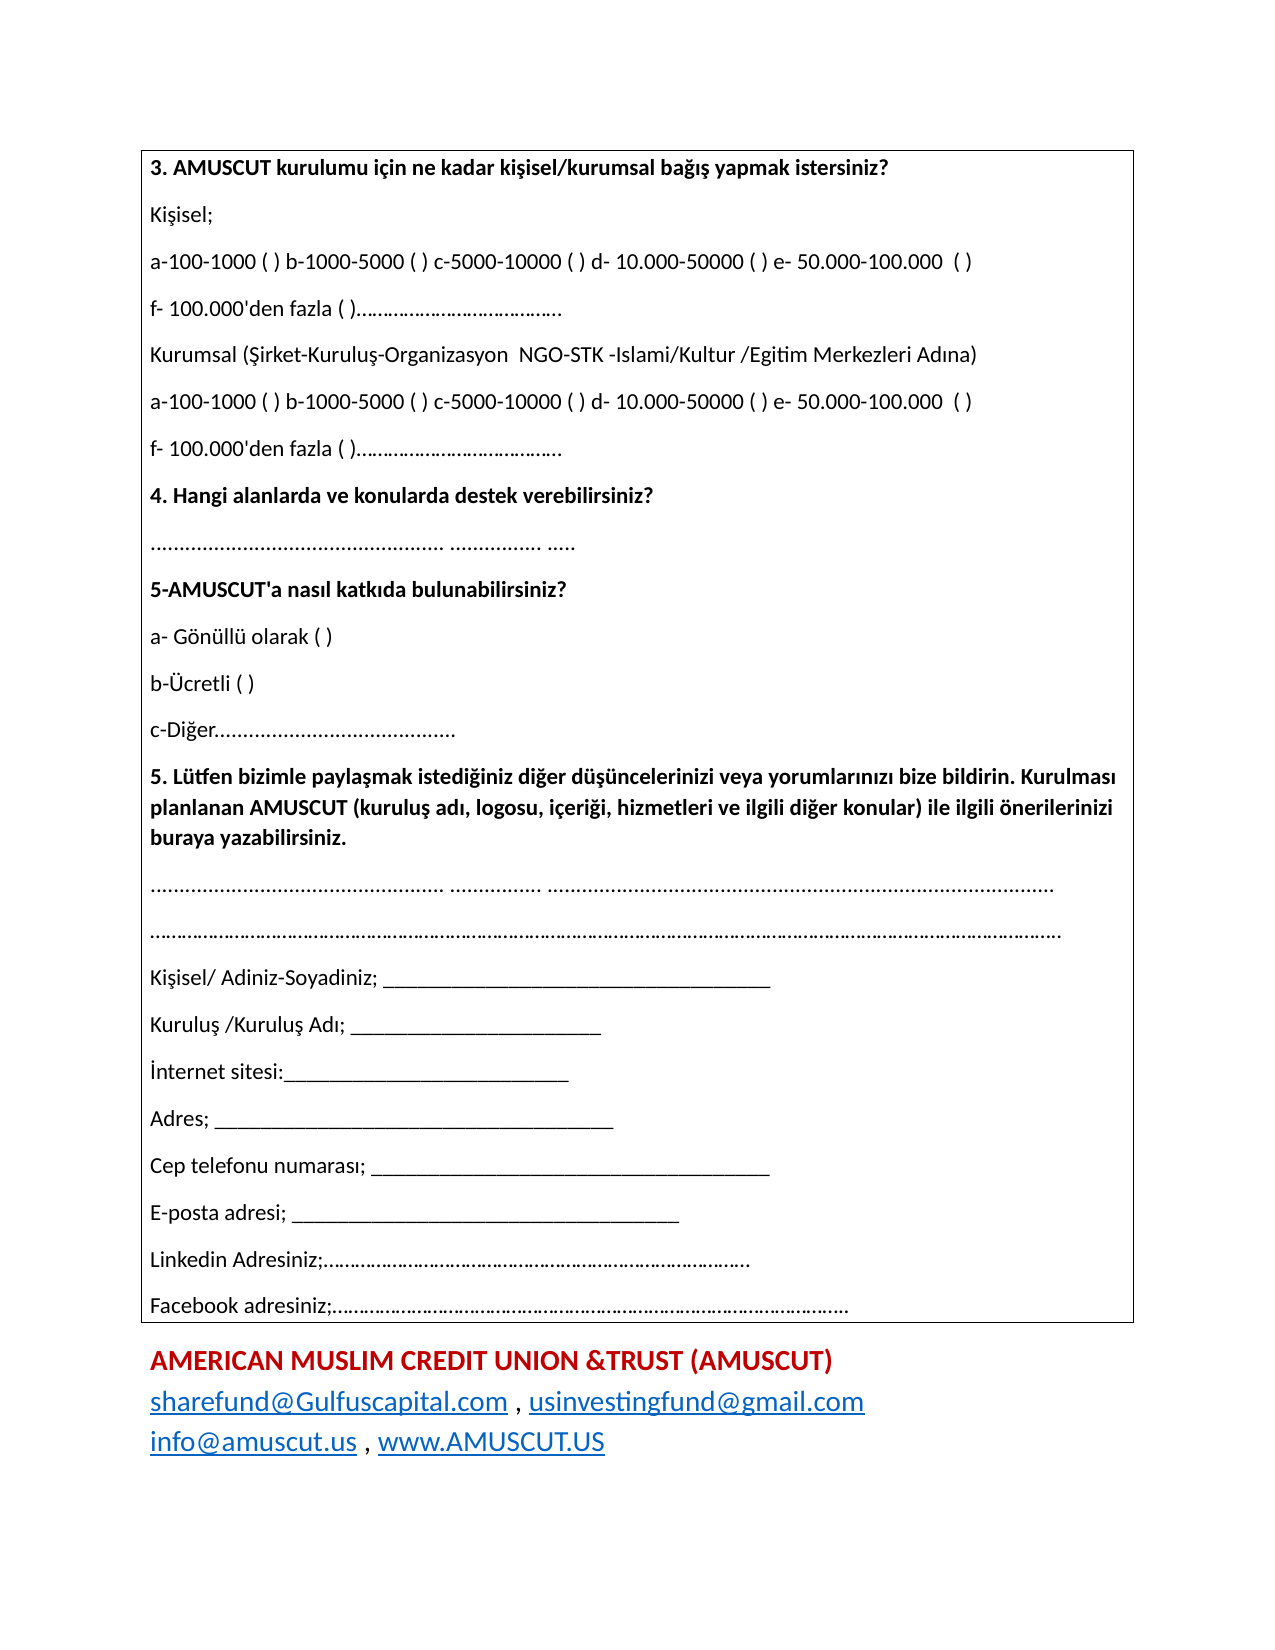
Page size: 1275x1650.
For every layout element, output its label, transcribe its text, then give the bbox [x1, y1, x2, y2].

text 5-AMUSCUT'a nasıl katkıda bulunabilirsiniz? [142, 572, 1133, 603]
text E-posta adresi; __________________________________ [142, 1195, 1133, 1226]
text Adres; ___________________________________ [142, 1101, 1133, 1132]
text c-Diğer.......................................... [142, 712, 1133, 744]
text a-100-1000 ( ) b-1000-5000 ( ) c-5000-10000 ( ) d- 10.000-50000 ( ) e- 50.000-100.000 ( ) [142, 244, 1133, 275]
text 3. AMUSCUT kurulumu için ne kadar kişisel/kurumsal bağış yapmak istersiniz? [142, 151, 1133, 181]
text Kişisel; [142, 197, 1133, 228]
text f- 100.000'den fazla ( )………………………………… [142, 291, 1133, 322]
text AMERICAN MUSLIM CREDIT UNION &TRUST (AMUSCUT) sharefund@Gulfuscapital.com , usinvestingfund@gmail.com [150, 1342, 1125, 1418]
text 4. Hangi alanlarda ve konularda destek verebilirsiniz? [142, 478, 1133, 509]
text Facebook adresiniz;…………………………………………………………………………………….. [142, 1288, 1133, 1322]
text 5. Lütfen bizimle paylaşmak istediğiniz diğer düşüncelerinizi veya yorumlarınızı bize bildirin. Kurulması planlanan AMUSCUT (kuruluş adı, logosu, içeriği, hizmetleri ve ilgili diğer konular) ile ilgili önerilerinizi buraya yazabilirsiniz. [142, 759, 1133, 851]
text Kişisel/ Adiniz-Soyadiniz; __________________________________ [142, 960, 1133, 992]
text a- Gönüllü olarak ( ) [142, 619, 1133, 650]
text Kuruluş /Kuruluş Adı; ______________________ [142, 1007, 1133, 1038]
text ……………………………………………………………………………………………………………………………………………………….. [142, 913, 1133, 945]
text a-100-1000 ( ) b-1000-5000 ( ) c-5000-10000 ( ) d- 10.000-50000 ( ) e- 50.000-100.000 ( ) [142, 384, 1133, 416]
text Cep telefonu numarası; ___________________________________ [142, 1148, 1133, 1179]
text Linkedin Adresiniz;……………………………………………………………………… [142, 1242, 1133, 1273]
text f- 100.000'den fazla ( )………………………………… [142, 431, 1133, 462]
text ................................................... ................ ........................................................................................ [142, 867, 1133, 898]
text ................................................... ................ ..... [142, 525, 1133, 556]
text info@amuscut.us , www.AMUSCUT.US [150, 1423, 1125, 1459]
text b-Ücretli ( ) [142, 666, 1133, 697]
text Kurumsal (Şirket-Kuruluş-Organizasyon NGO-STK -Islami/Kultur /Egitim Merkezleri Adına) [142, 337, 1133, 369]
text İnternet sitesi:_________________________ [142, 1054, 1133, 1085]
